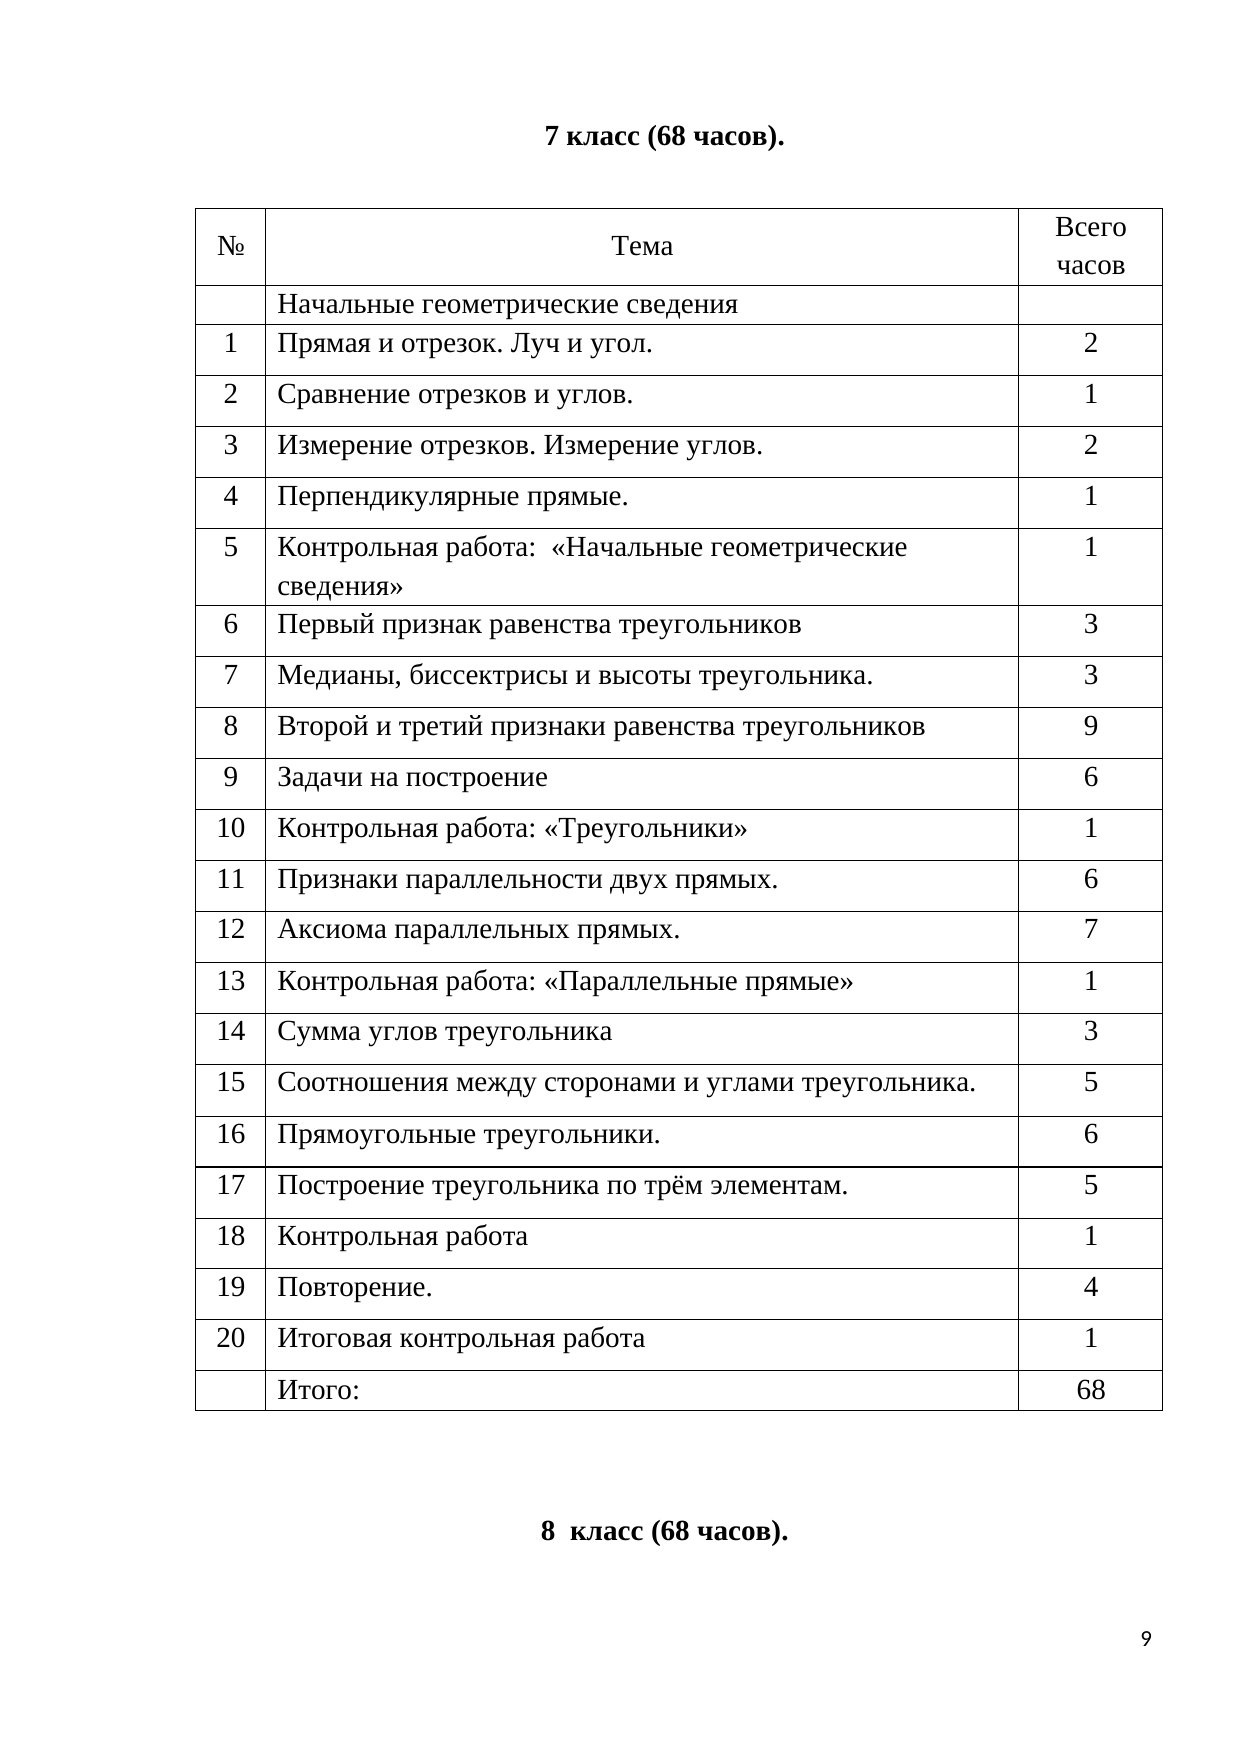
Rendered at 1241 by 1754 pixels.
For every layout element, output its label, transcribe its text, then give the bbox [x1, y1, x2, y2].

table_cell [1019, 286, 1162, 324]
table_cell 4 [196, 478, 265, 528]
table_cell 8 [196, 708, 265, 758]
table_cell 9 [1019, 708, 1162, 758]
table_header Всего часов [1019, 209, 1162, 285]
table_cell 1 [196, 325, 265, 375]
table_cell 9 [196, 759, 265, 809]
table_cell 6 [1019, 759, 1162, 809]
table_cell 2 [1019, 427, 1162, 477]
table_cell Задачи на построение [266, 759, 1018, 809]
table_cell Прямоугольные треугольники. [266, 1117, 1018, 1166]
table_cell 1 [1019, 376, 1162, 426]
table_cell 11 [196, 861, 265, 911]
table_cell 1 [1019, 963, 1162, 1012]
table_cell Повторение. [266, 1269, 1018, 1319]
table_cell 6 [1019, 1117, 1162, 1166]
table_cell 16 [196, 1117, 265, 1166]
table_cell Итоговая контрольная работа [266, 1320, 1018, 1370]
table_cell 5 [1019, 1168, 1162, 1217]
table_cell Контрольная работа: «Начальные геометрические сведения» [266, 529, 1018, 605]
table_header № [196, 209, 265, 285]
table_cell Прямая и отрезок. Луч и угол. [266, 325, 1018, 375]
table_cell Сравнение отрезков и углов. [266, 376, 1018, 426]
table_cell 10 [196, 810, 265, 860]
table_cell Измерение отрезков. Измерение углов. [266, 427, 1018, 477]
table_cell 1 [1019, 1320, 1162, 1370]
table_cell 2 [1019, 325, 1162, 375]
table_cell 5 [196, 529, 265, 605]
table_cell Контрольная работа: «Треугольники» [266, 810, 1018, 860]
table_cell Признаки параллельности двух прямых. [266, 861, 1018, 911]
table_cell 1 [1019, 529, 1162, 605]
table_cell 5 [1019, 1065, 1162, 1116]
table_cell 18 [196, 1219, 265, 1268]
table_cell Медианы, биссектрисы и высоты треугольника. [266, 657, 1018, 707]
table_cell 6 [196, 606, 265, 656]
table_cell Контрольная работа [266, 1219, 1018, 1268]
table_cell Итого: [266, 1371, 1018, 1410]
table_cell 68 [1019, 1371, 1162, 1410]
table_cell 19 [196, 1269, 265, 1319]
table_header Тема [266, 209, 1018, 285]
table_cell Перпендикулярные прямые. [266, 478, 1018, 528]
text 8 класс (68 часов). [177, 1513, 1152, 1546]
text 7 класс (68 часов). [177, 118, 1152, 152]
table_cell 3 [1019, 1014, 1162, 1063]
table_cell 2 [196, 376, 265, 426]
table_cell Начальные геометрические сведения [266, 286, 1018, 324]
table_cell 12 [196, 912, 265, 962]
table_cell 3 [1019, 657, 1162, 707]
table_cell 1 [1019, 810, 1162, 860]
table_cell 14 [196, 1014, 265, 1063]
table_cell 17 [196, 1168, 265, 1217]
table_cell Построение треугольника по трём элементам. [266, 1168, 1018, 1217]
table_cell Второй и третий признаки равенства треугольников [266, 708, 1018, 758]
table_cell 13 [196, 963, 265, 1012]
table_cell Аксиома параллельных прямых. [266, 912, 1018, 962]
table_cell 6 [1019, 861, 1162, 911]
table_cell 3 [1019, 606, 1162, 656]
table_cell [196, 286, 265, 324]
table_cell Соотношения между сторонами и углами треугольника. [266, 1065, 1018, 1116]
table_cell Сумма углов треугольника [266, 1014, 1018, 1063]
table_cell 20 [196, 1320, 265, 1370]
table_cell 15 [196, 1065, 265, 1116]
table_cell 4 [1019, 1269, 1162, 1319]
table_cell 1 [1019, 478, 1162, 528]
table_cell 1 [1019, 1219, 1162, 1268]
table_cell Контрольная работа: «Параллельные прямые» [266, 963, 1018, 1012]
table_cell 7 [196, 657, 265, 707]
table_cell Первый признак равенства треугольников [266, 606, 1018, 656]
table_cell 7 [1019, 912, 1162, 962]
table_cell [196, 1371, 265, 1410]
table_cell 3 [196, 427, 265, 477]
